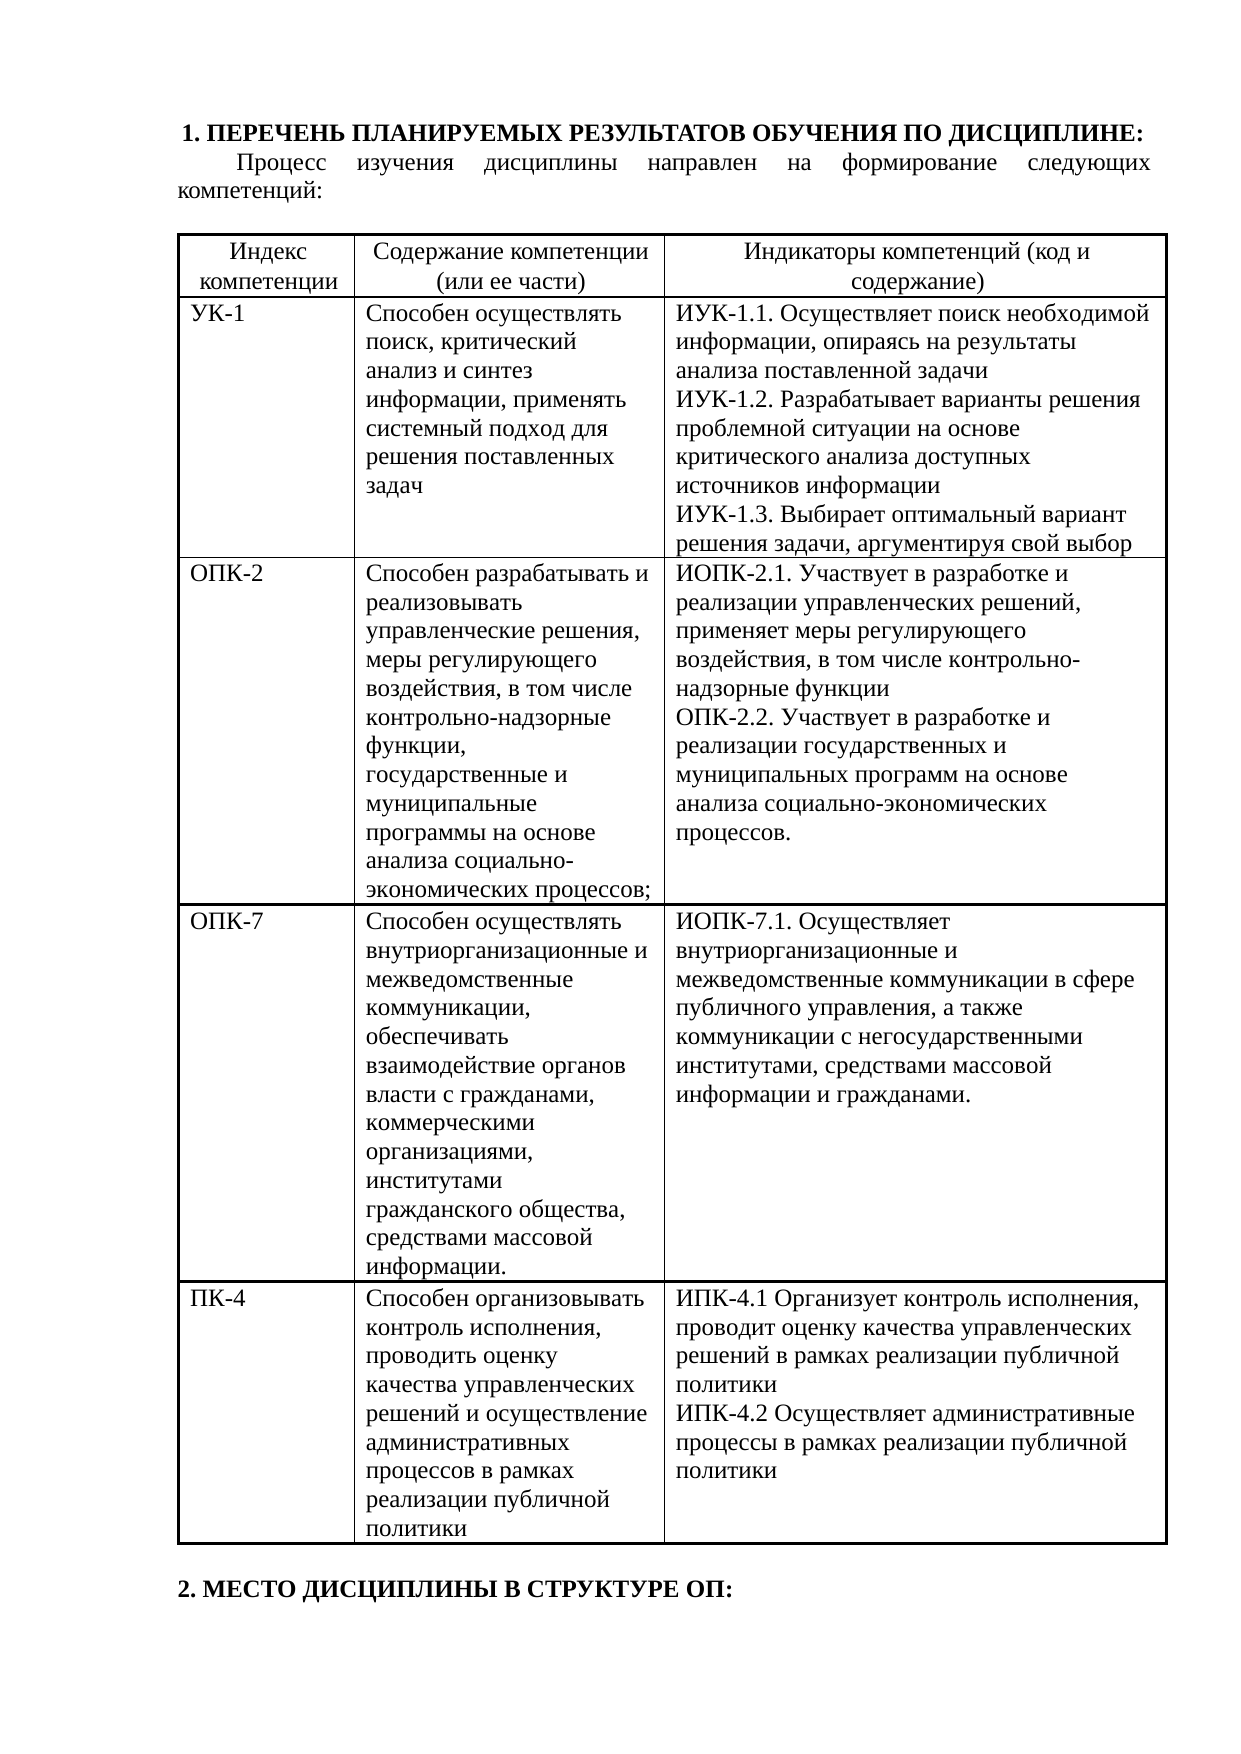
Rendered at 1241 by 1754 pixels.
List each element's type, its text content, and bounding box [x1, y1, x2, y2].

table_cell УК-1 [180, 298, 354, 556]
table_cell ПК-4 [180, 1283, 354, 1542]
table_cell ОПК-7 [180, 906, 354, 1280]
table_cell Способен организовывать контроль исполнения, проводить оценку качества управленческих решений и осуществление административных процессов в рамках реализации публичной политики [355, 1283, 664, 1542]
text Процесс изучения дисциплины направлен на формирование следующих компетенций: [177, 147, 1152, 204]
table_cell Способен разрабатывать и реализовывать управленческие решения, меры регулирующего воздействия, в том числе контрольно-надзорные функции, государственные и муниципальные программы на основе анализа социально-экономических процессов; [355, 558, 664, 903]
text 1. ПЕРЕЧЕНЬ ПЛАНИРУЕМЫХ РЕЗУЛЬТАТОВ ОБУЧЕНИЯ ПО ДИСЦИПЛИНЕ: [181, 118, 1152, 147]
table_cell Способен осуществлять поиск, критический анализ и синтез информации, применять системный подход для решения поставленных задач [355, 298, 664, 556]
text 2. Место дисциплины в структуре ОП: [177, 1574, 1152, 1602]
table_cell Способен осуществлять внутриорганизационные и межведомственные коммуникации, обеспечивать взаимодействие органов власти с гражданами, коммерческими организациями, институтами гражданского общества, средствами массовой информации. [355, 906, 664, 1280]
table_cell ИОПК-7.1. Осуществляет внутриорганизационные и межведомственные коммуникации в сфере публичного управления, а также коммуникации с негосударственными институтами, средствами массовой информации и гражданами. [665, 906, 1165, 1280]
table_header Индекс компетенции [180, 236, 354, 296]
table_cell ИОПК-2.1. Участвует в разработке и реализации управленческих решений, применяет меры регулирующего воздействия, в том числе контрольно-надзорные функции ОПК-2.2. Участвует в разработке и реализации государственных и муниципальных программ на основе анализа социально-экономических процессов. [665, 558, 1165, 903]
table_header Индикаторы компетенций (код и содержание) [665, 236, 1165, 296]
table_cell ИУК-1.1. Осуществляет поиск необходимой информации, опираясь на результаты анализа поставленной задачи ИУК-1.2. Разрабатывает варианты решения проблемной ситуации на основе критического анализа доступных источников информации ИУК-1.3. Выбирает оптимальный вариант решения задачи, аргументируя свой выбор [665, 298, 1165, 556]
table_header Содержание компетенции (или ее части) [355, 236, 664, 296]
table_cell ИПК-4.1 Организует контроль исполнения, проводит оценку качества управленческих решений в рамках реализации публичной политики ИПК-4.2 Осуществляет административные процессы в рамках реализации публичной политики [665, 1283, 1165, 1542]
table_cell ОПК-2 [180, 558, 354, 903]
